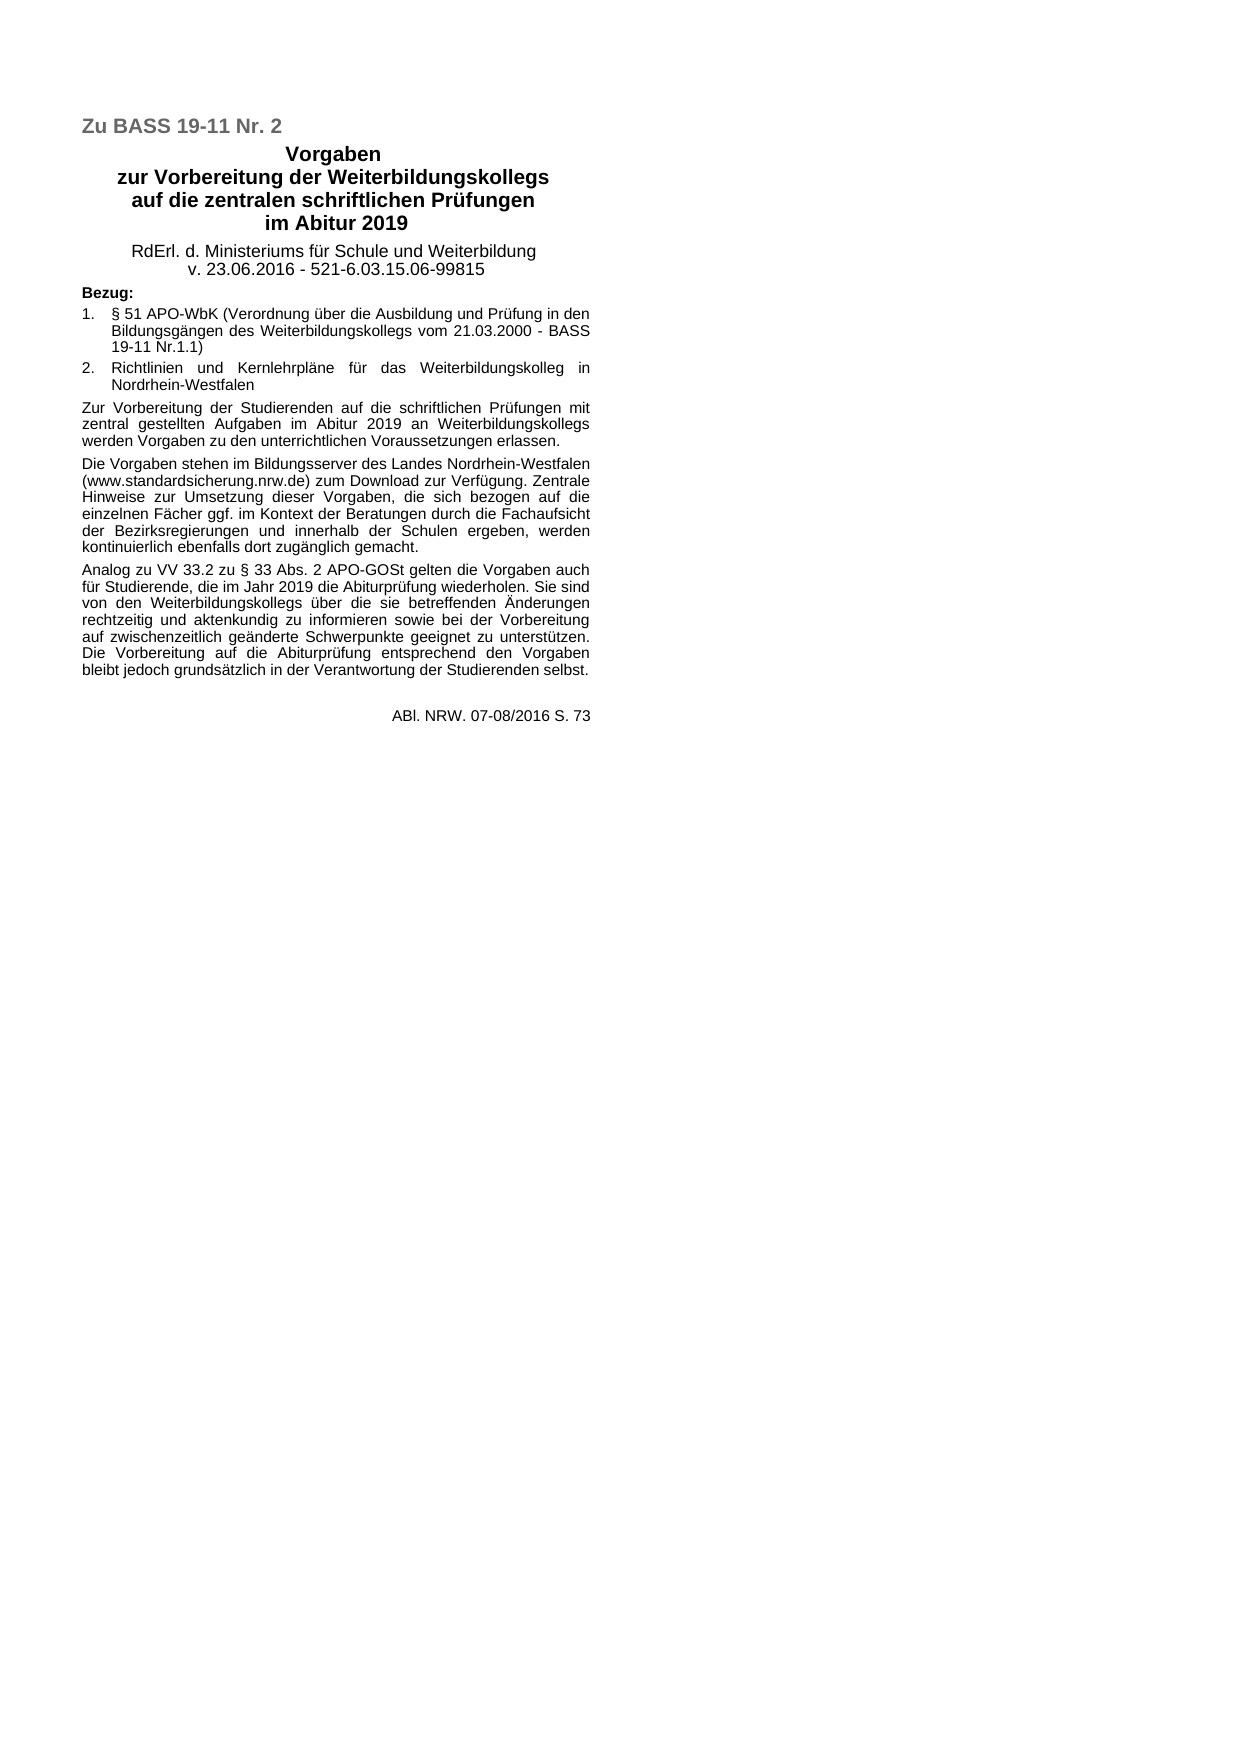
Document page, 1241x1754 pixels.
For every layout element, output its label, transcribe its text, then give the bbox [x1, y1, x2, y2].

list 2. Richtlinien und Kernlehrpläne für das Weiterbildungskolleg in Nordrhein-Westfalen [82, 360, 591, 393]
text Zu BASS 19-11 Nr. 2 [82, 116, 591, 137]
text ABl. NRW. 07-08/2016 S. 73 [82, 708, 591, 725]
text Die Vorgaben stehen im Bildungsserver des Landes Nordrhein-Westfalen (www.standardsicherung.nrw.de) zum Download zur Verfügung. Zentrale Hinweise zur Umsetzung dieser Vorgaben, die sich bezogen auf die einzelnen Fächer ggf. im Kontext der Beratungen durch die Fachaufsicht der Bezirksregierungen und innerhalb der Schulen ergeben, werden kontinuierlich ebenfalls dort zugänglich gemacht. [82, 456, 591, 556]
text Bezug: [82, 285, 591, 302]
list 1. § 51 APO-WbK (Verordnung über die Ausbildung und Prüfung in den Bildungsgängen des Weiterbildungskollegs vom 21.03.2000 - BASS 19-11 Nr.1.1) [82, 306, 591, 356]
text Analog zu VV 33.2 zu § 33 Abs. 2 APO-GOSt gelten die Vorgaben auch für Studierende, die im Jahr 2019 die Abiturprüfung wiederholen. Sie sind von den Weiterbildungskollegs über die sie betreffenden Änderungen rechtzeitig und aktenkundig zu informieren sowie bei der Vorbereitung auf zwischenzeitlich geänderte Schwerpunkte geeignet zu unterstützen. Die Vorbereitung auf die Abiturprüfung entsprechend den Vorgaben bleibt jedoch grundsätzlich in der Verantwortung der Studierenden selbst. [82, 562, 591, 679]
text Vorgaben zur Vorbereitung der Weiterbildungskollegs auf die zentralen schriftlichen Prüfungen im Abitur 2019 [82, 143, 591, 235]
text RdErl. d. Ministeriums für Schule und Weiterbildung v. 23.06.2016 - 521-6.03.15.06-99815 [82, 243, 591, 279]
text Zur Vorbereitung der Studierenden auf die schriftlichen Prüfungen mit zentral gestellten Aufgaben im Abitur 2019 an Weiterbildungskollegs werden Vorgaben zu den unterrichtlichen Voraussetzungen erlassen. [82, 400, 591, 450]
